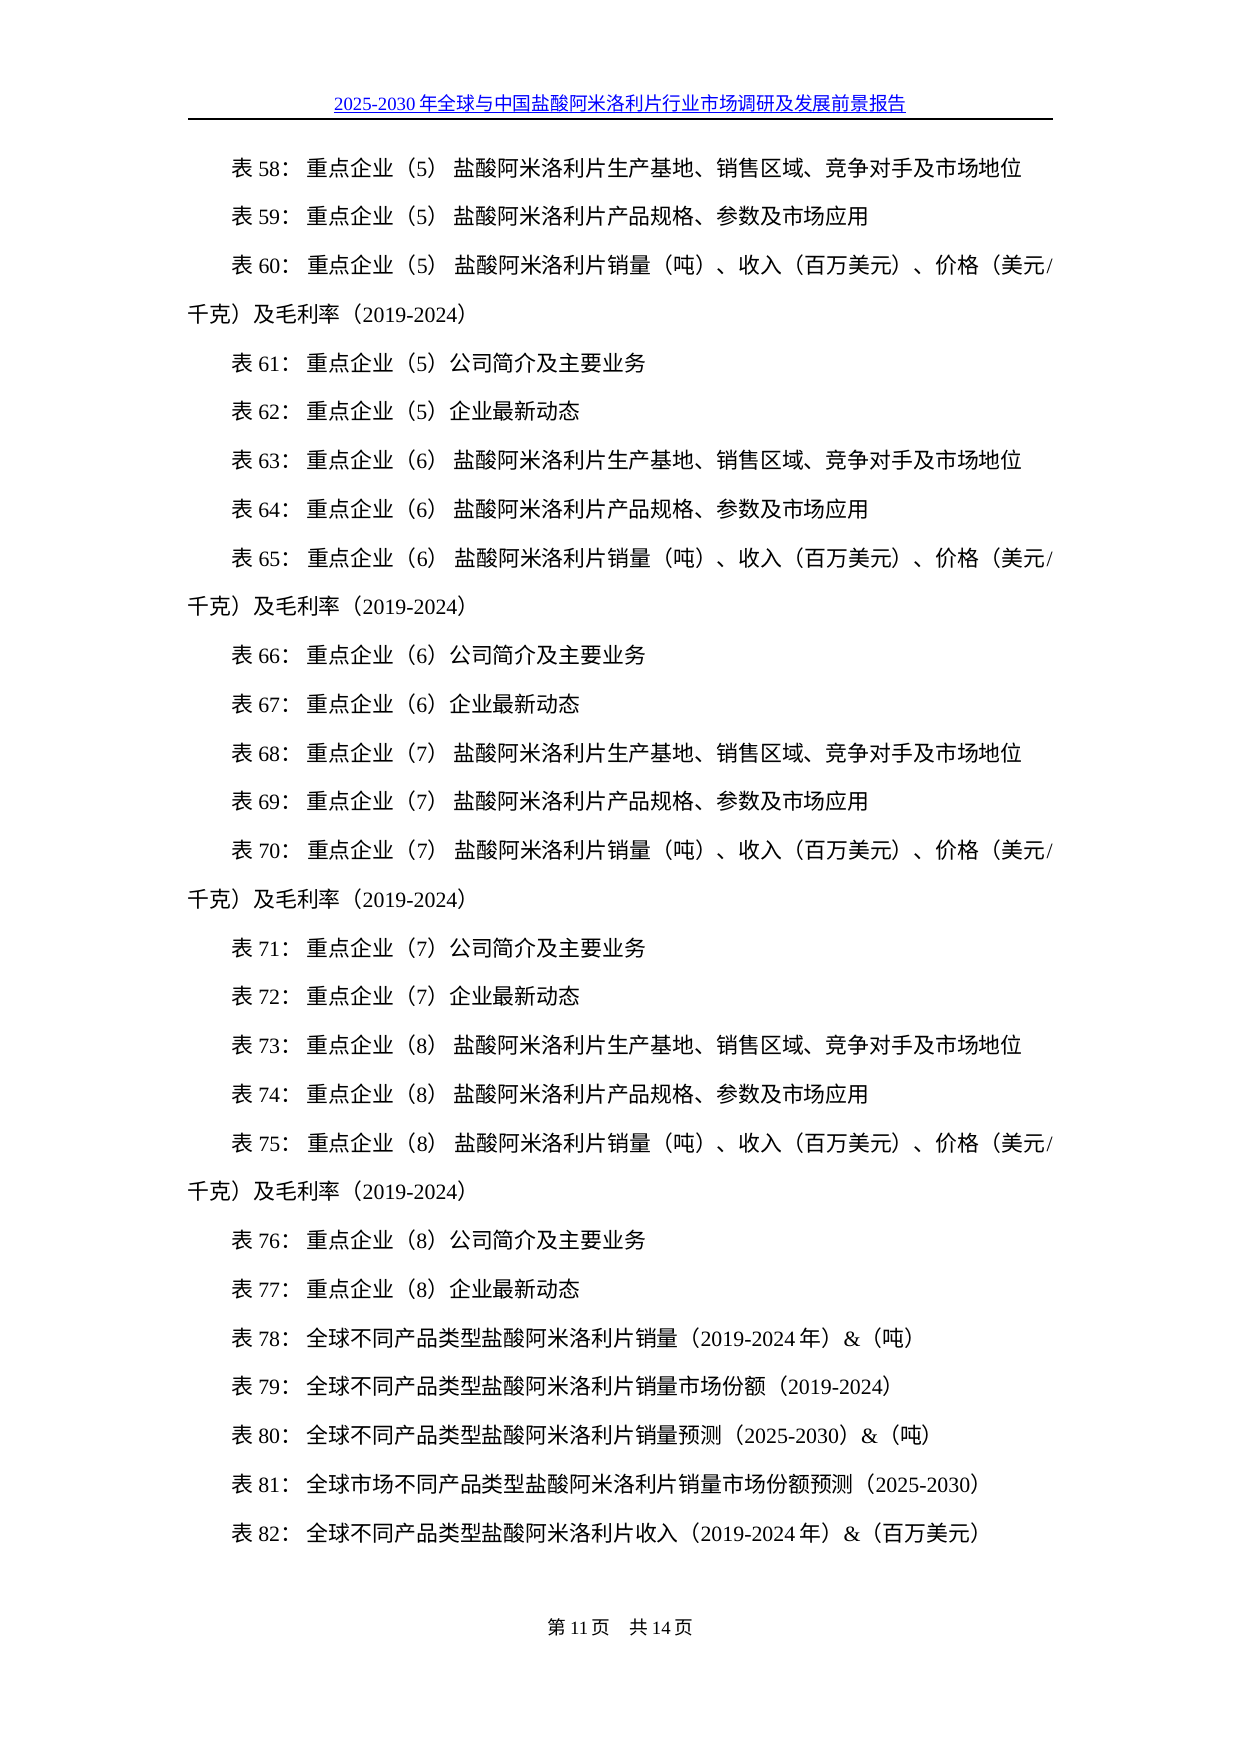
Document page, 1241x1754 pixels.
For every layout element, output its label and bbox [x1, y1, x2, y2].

text [187, 150, 1053, 1548]
